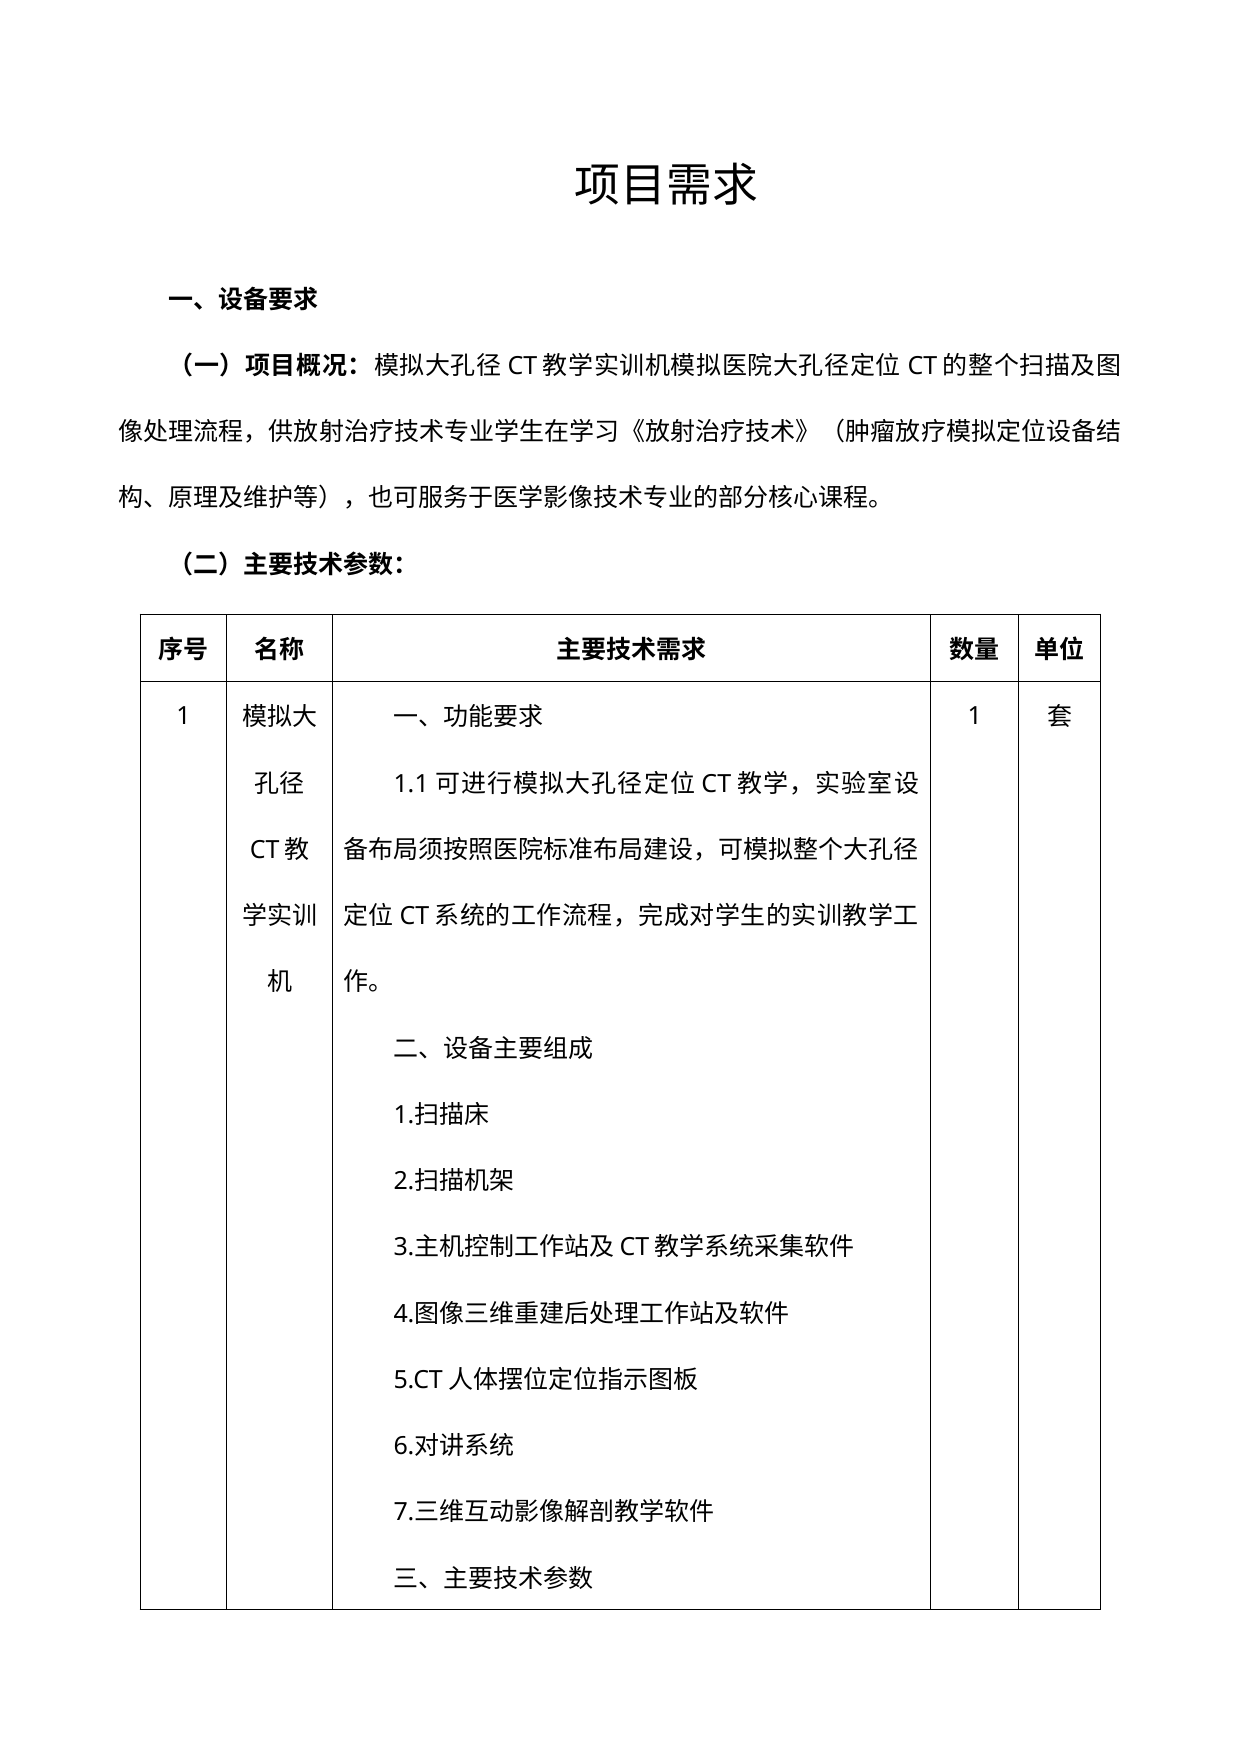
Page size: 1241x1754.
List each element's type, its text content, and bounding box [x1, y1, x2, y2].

table_header 名称 [227, 615, 332, 681]
table_header 序号 [141, 615, 226, 681]
text 一、设备要求 [118, 264, 1122, 330]
text （一）项目概况：模拟大孔径CT教学实训机模拟医院大孔径定位CT的整个扫描及图像处理流程，供放射治疗技术专业学生在学习《放射治疗技术》（肿瘤放疗模拟定位设备结构、原理及维护等），也可服务于医学影像技术专业的部分核心课程。 [118, 330, 1122, 529]
text （二）主要技术参数： [118, 529, 1122, 595]
table_cell 套 [1019, 682, 1100, 1609]
table_header 单位 [1019, 615, 1100, 681]
table_cell 1 [931, 682, 1018, 1609]
table_cell 1 [141, 682, 226, 1609]
table_header 数量 [931, 615, 1018, 681]
text 项目需求 [118, 132, 1122, 231]
table_header 主要技术需求 [333, 615, 930, 681]
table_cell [333, 682, 930, 1609]
table_cell 模拟大孔径CT教学实训机 [227, 682, 332, 1609]
